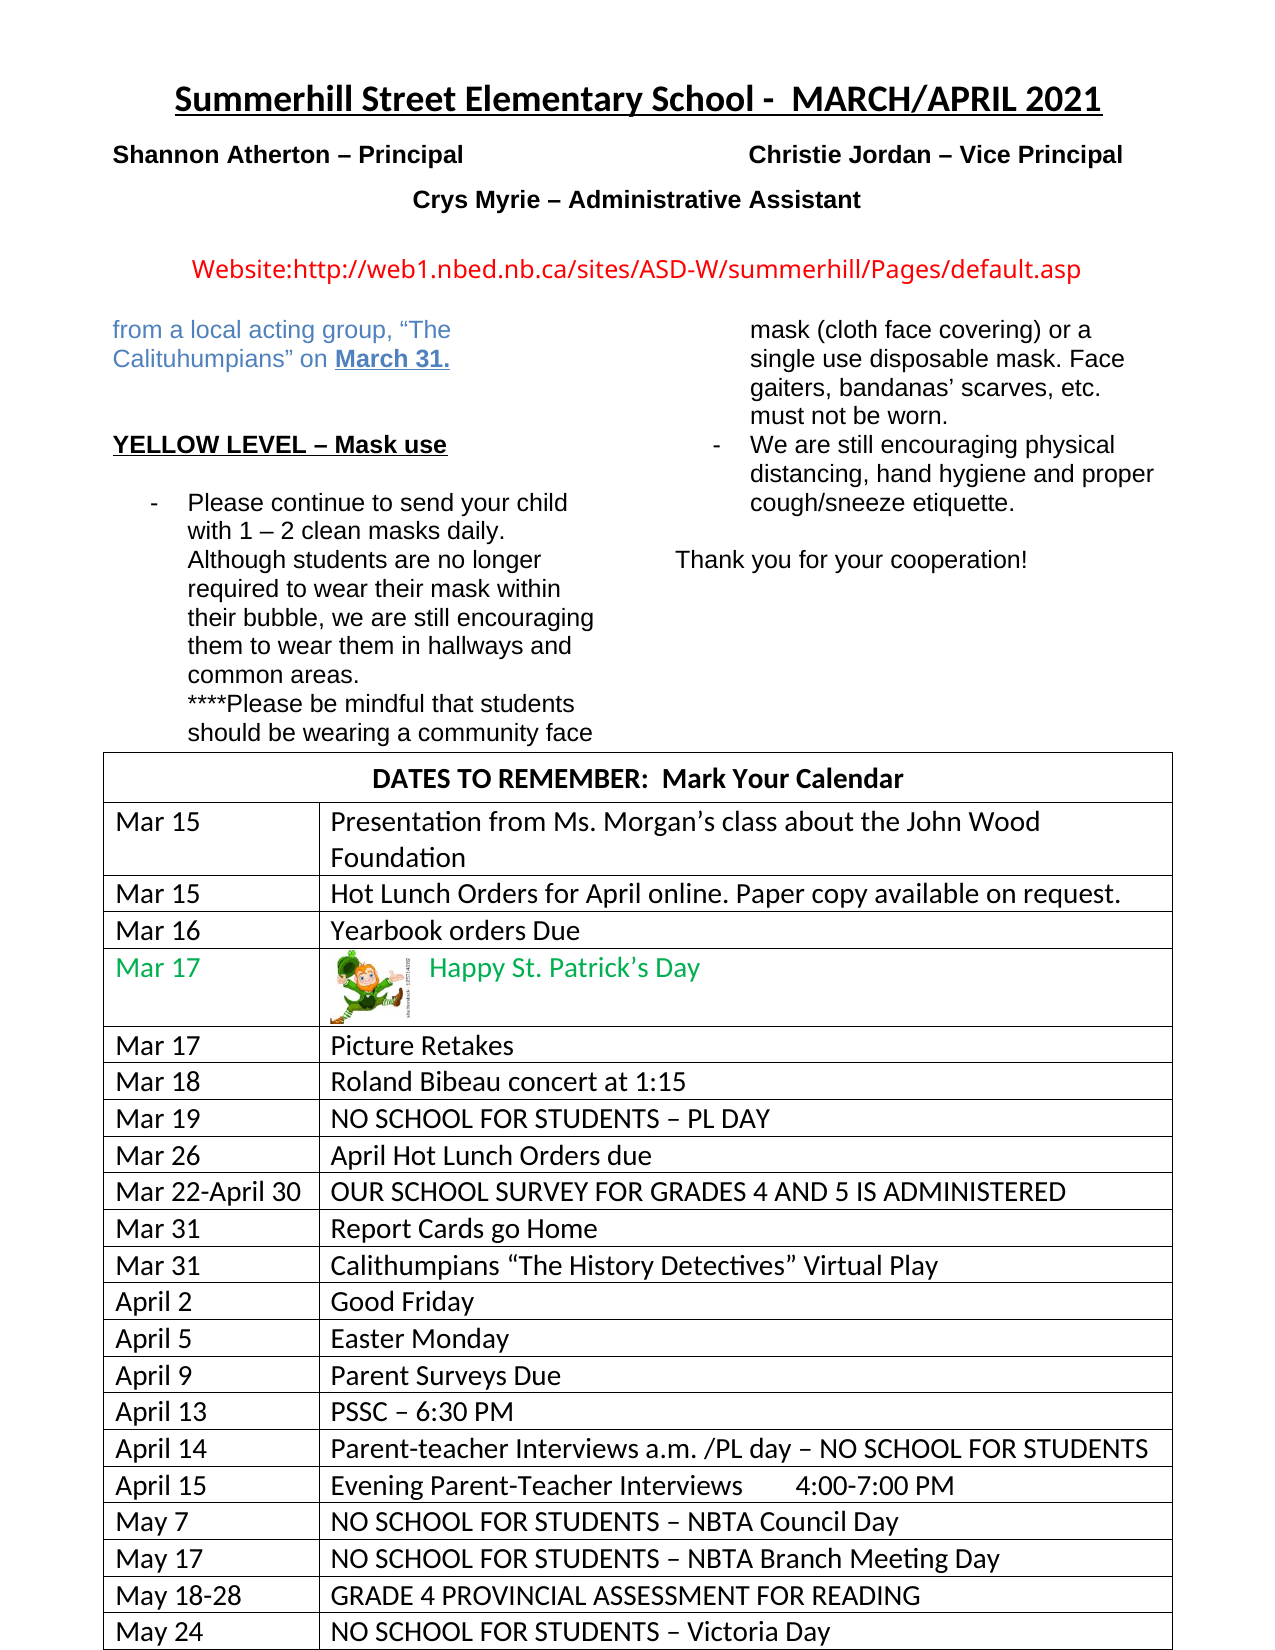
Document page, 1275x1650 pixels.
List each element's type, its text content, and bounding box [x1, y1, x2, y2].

table_cell Good Friday [320, 1283, 1172, 1319]
table_cell Mar 15 [104, 803, 319, 874]
text YELLOW LEVEL – Mask use [112, 430, 600, 459]
table_cell Mar 22-April 30 [104, 1173, 319, 1209]
table_cell April 14 [104, 1430, 319, 1466]
table_cell Mar 31 [104, 1210, 319, 1246]
table_cell Presentation from Ms. Morgan’s class about the John Wood Foundation [320, 803, 1172, 874]
table_cell April 9 [104, 1357, 319, 1392]
table_cell April Hot Lunch Orders due [320, 1137, 1172, 1172]
table_cell Calithumpians “The History Detectives” Virtual Play [320, 1247, 1172, 1282]
table_cell May 7 [104, 1503, 319, 1539]
table_cell Report Cards go Home [320, 1210, 1172, 1246]
table_cell NO SCHOOL FOR STUDENTS – Victoria Day [320, 1613, 1172, 1649]
table_cell Evening Parent-Teacher Interviews 4:00-7:00 PM [320, 1467, 1172, 1502]
table_cell NO SCHOOL FOR STUDENTS – NBTA Council Day [320, 1503, 1172, 1539]
list ****Please be mindful that students should be wearing a community face mask (cloth face covering) or a single use disposable mask. Face gaiters, bandanas’ scarves, etc. must not be worn. [187, 689, 600, 746]
table_cell May 18-28 [104, 1577, 319, 1612]
table_cell Yearbook orders Due [320, 912, 1172, 948]
list Please continue to send your child with 1 – 2 clean masks daily. Although students are no longer required to wear their mask within their bubble, we are still encouraging them to wear them in hallways and common areas. [150, 488, 600, 689]
list We are still encouraging physical distancing, hand hygiene and proper cough/sneeze etiquette. [712, 430, 1162, 516]
table_cell April 13 [104, 1393, 319, 1429]
table_cell April 5 [104, 1320, 319, 1356]
table_cell Mar 17 [104, 949, 319, 1026]
table_cell Mar 26 [104, 1137, 319, 1172]
picture [328, 950, 410, 1023]
table_cell Hot Lunch Orders for April online. Paper copy available on request. [320, 876, 1172, 911]
table_header DATES TO REMEMBER: Mark Your Calendar [104, 753, 1172, 802]
table_cell Mar 17 [104, 1027, 319, 1062]
table_cell Mar 19 [104, 1100, 319, 1136]
table_cell PSSC – 6:30 PM [320, 1393, 1172, 1429]
table_cell Parent Surveys Due [320, 1357, 1172, 1392]
table_cell GRADE 4 PROVINCIAL ASSESSMENT FOR READING [320, 1577, 1172, 1612]
table_cell OUR SCHOOL SURVEY FOR GRADES 4 AND 5 IS ADMINISTERED [320, 1173, 1172, 1209]
table_cell April 15 [104, 1467, 319, 1502]
list ****Please be mindful that students should be wearing a community face mask (cloth face covering) or a single use disposable mask. Face gaiters, bandanas’ scarves, etc. must not be worn. [750, 315, 1162, 430]
table_cell May 24 [104, 1613, 319, 1649]
table_cell Mar 15 [104, 876, 319, 911]
table_cell April 2 [104, 1283, 319, 1319]
text Thank you for your cooperation! [675, 545, 1162, 574]
table_cell Mar 31 [104, 1247, 319, 1282]
table_cell Happy St. Patrick’s Day [320, 949, 1172, 1026]
table_cell Mar 18 [104, 1063, 319, 1099]
table_cell Parent-teacher Interviews a.m. /PL day – NO SCHOOL FOR STUDENTS [320, 1430, 1172, 1466]
table_cell Picture Retakes [320, 1027, 1172, 1062]
table_cell May 17 [104, 1540, 319, 1576]
table_cell Easter Monday [320, 1320, 1172, 1356]
table_cell Roland Bibeau concert at 1:15 [320, 1063, 1172, 1099]
table_cell NO SCHOOL FOR STUDENTS – NBTA Branch Meeting Day [320, 1540, 1172, 1576]
table_cell Mar 16 [104, 912, 319, 948]
table_cell NO SCHOOL FOR STUDENTS – PL DAY [320, 1100, 1172, 1136]
